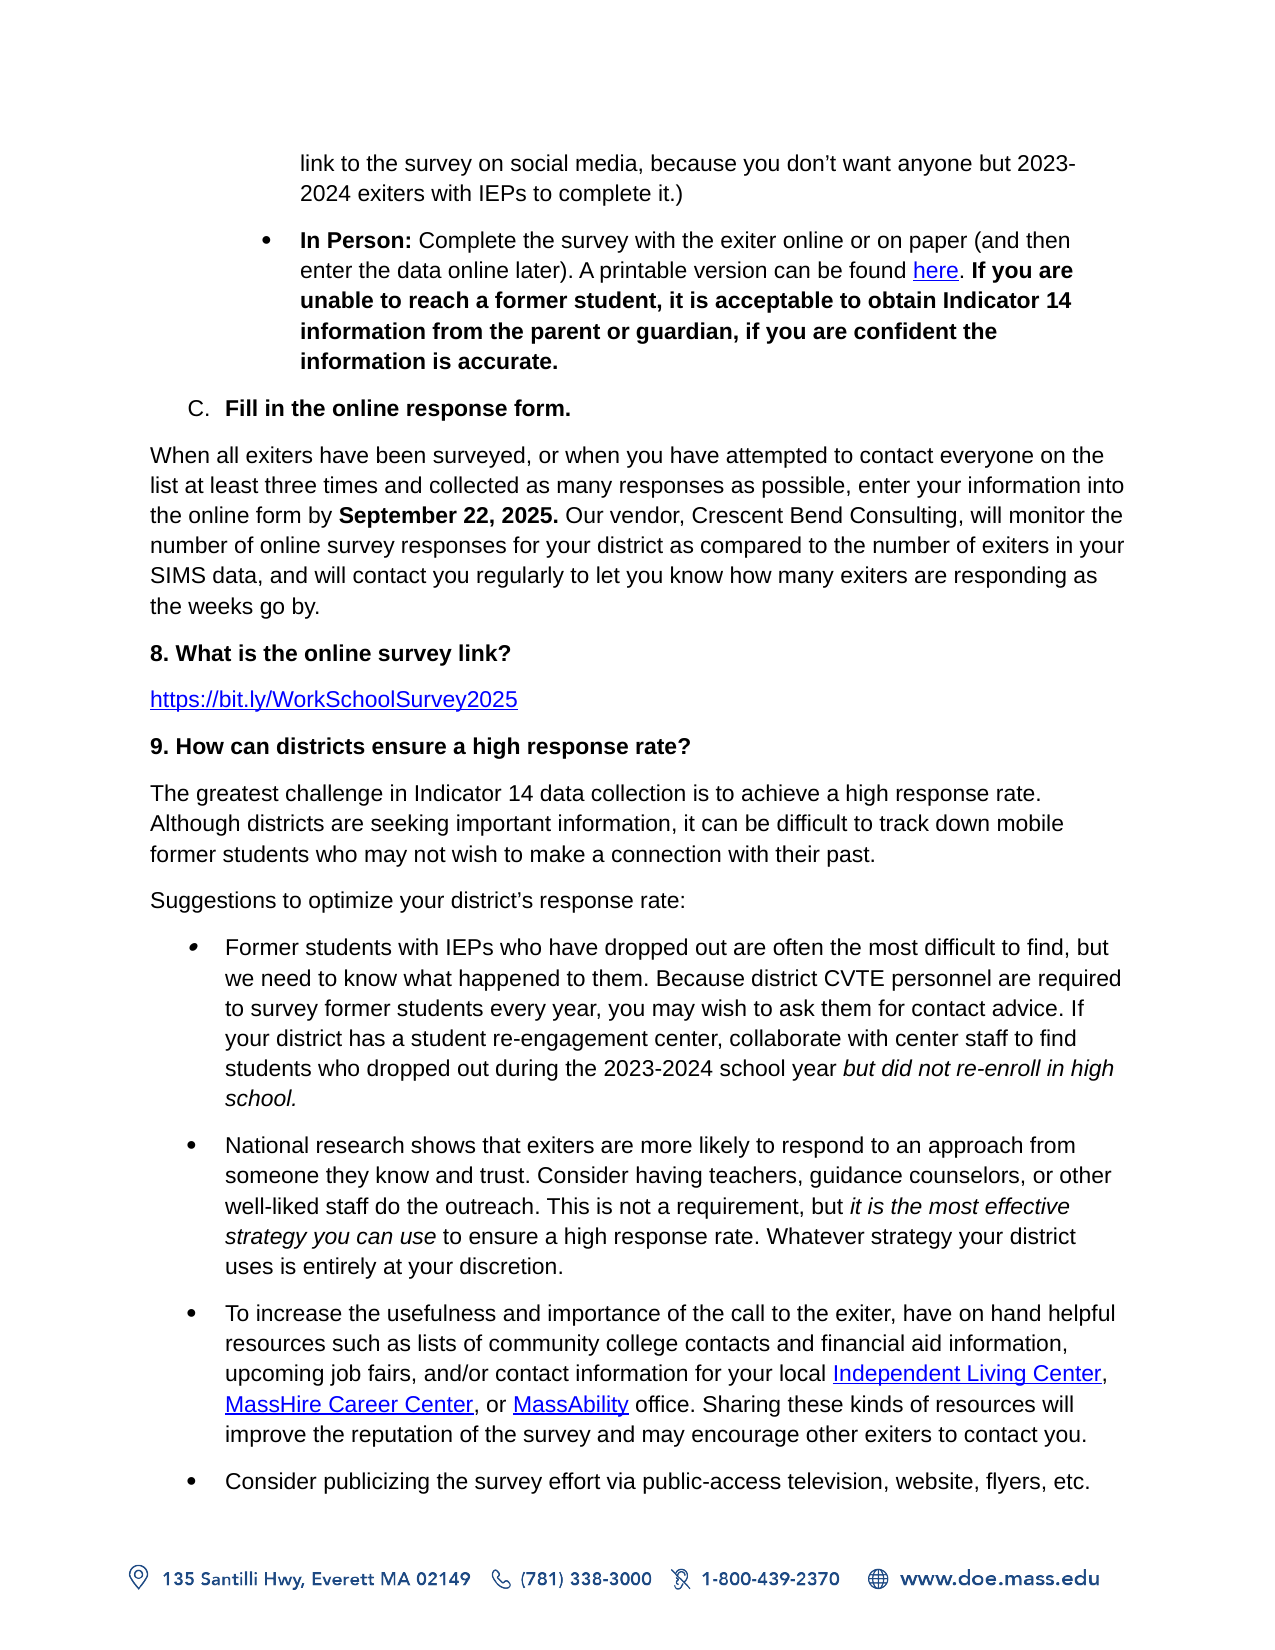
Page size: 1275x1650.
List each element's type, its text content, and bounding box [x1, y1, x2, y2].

list Former students with IEPs who have dropped out are often the most difficult to find, but we need to know what happened to them. Because district CVTE personnel are required to survey former students every year, you may wish to ask them for contact advice. If your district has a student re-engagement center, collaborate with center staff to find students who dropped out during the 2023-2024 school year but did not re-enroll in high school. [187, 934, 1125, 1112]
list National research shows that exiters are more likely to respond to an approach from someone they know and trust. Consider having teachers, guidance counselors, or other well-liked staff do the outreach. This is not a requirement, but it is the most effective strategy you can use to ensure a high response rate. Whatever strategy your district uses is entirely at your discretion. [187, 1132, 1125, 1279]
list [262, 150, 1125, 207]
list Consider publicizing the survey effort via public-access television, website, flyers, etc. [187, 1468, 1125, 1494]
text https://bit.ly/WorkSchoolSurvey2025 [150, 686, 1125, 713]
list In Person: Complete the survey with the exiter online or on paper (and then enter the data online later). A printable version can be found here. If you are unable to reach a former student, it is acceptable to obtain Indicator 14 information from the parent or guardian, if you are confident the information is accurate. [262, 227, 1125, 374]
text The greatest challenge in Indicator 14 data collection is to achieve a high response rate. Although districts are seeking important information, it can be difficult to track down mobile former students who may not wish to make a connection with their past. [150, 780, 1125, 867]
text When all exiters have been surveyed, or when you have attempted to contact everyone on the list at least three times and collected as many responses as possible, enter your information into the online form by September 22, 2025. Our vendor, Crescent Bend Consulting, will monitor the number of online survey responses for your district as compared to the number of exiters in your SIMS data, and will contact you regularly to let you know how many exiters are responding as the weeks go by. [150, 442, 1125, 619]
picture [24, 1537, 1251, 1619]
text 9. How can districts ensure a high response rate? [150, 733, 1125, 760]
list Fill in the online response form. [187, 395, 1125, 421]
text 8. What is the online survey link? [150, 639, 1125, 666]
list To increase the usefulness and importance of the call to the exiter, have on hand helpful resources such as lists of community college contacts and financial aid information, upcoming job fairs, and/or contact information for your local Independent Living Center, MassHire Career Center, or MassAbility office. Sharing these kinds of resources will improve the reputation of the survey and may encourage other exiters to contact you. [187, 1300, 1125, 1447]
text Suggestions to optimize your district’s response rate: [150, 887, 1125, 914]
